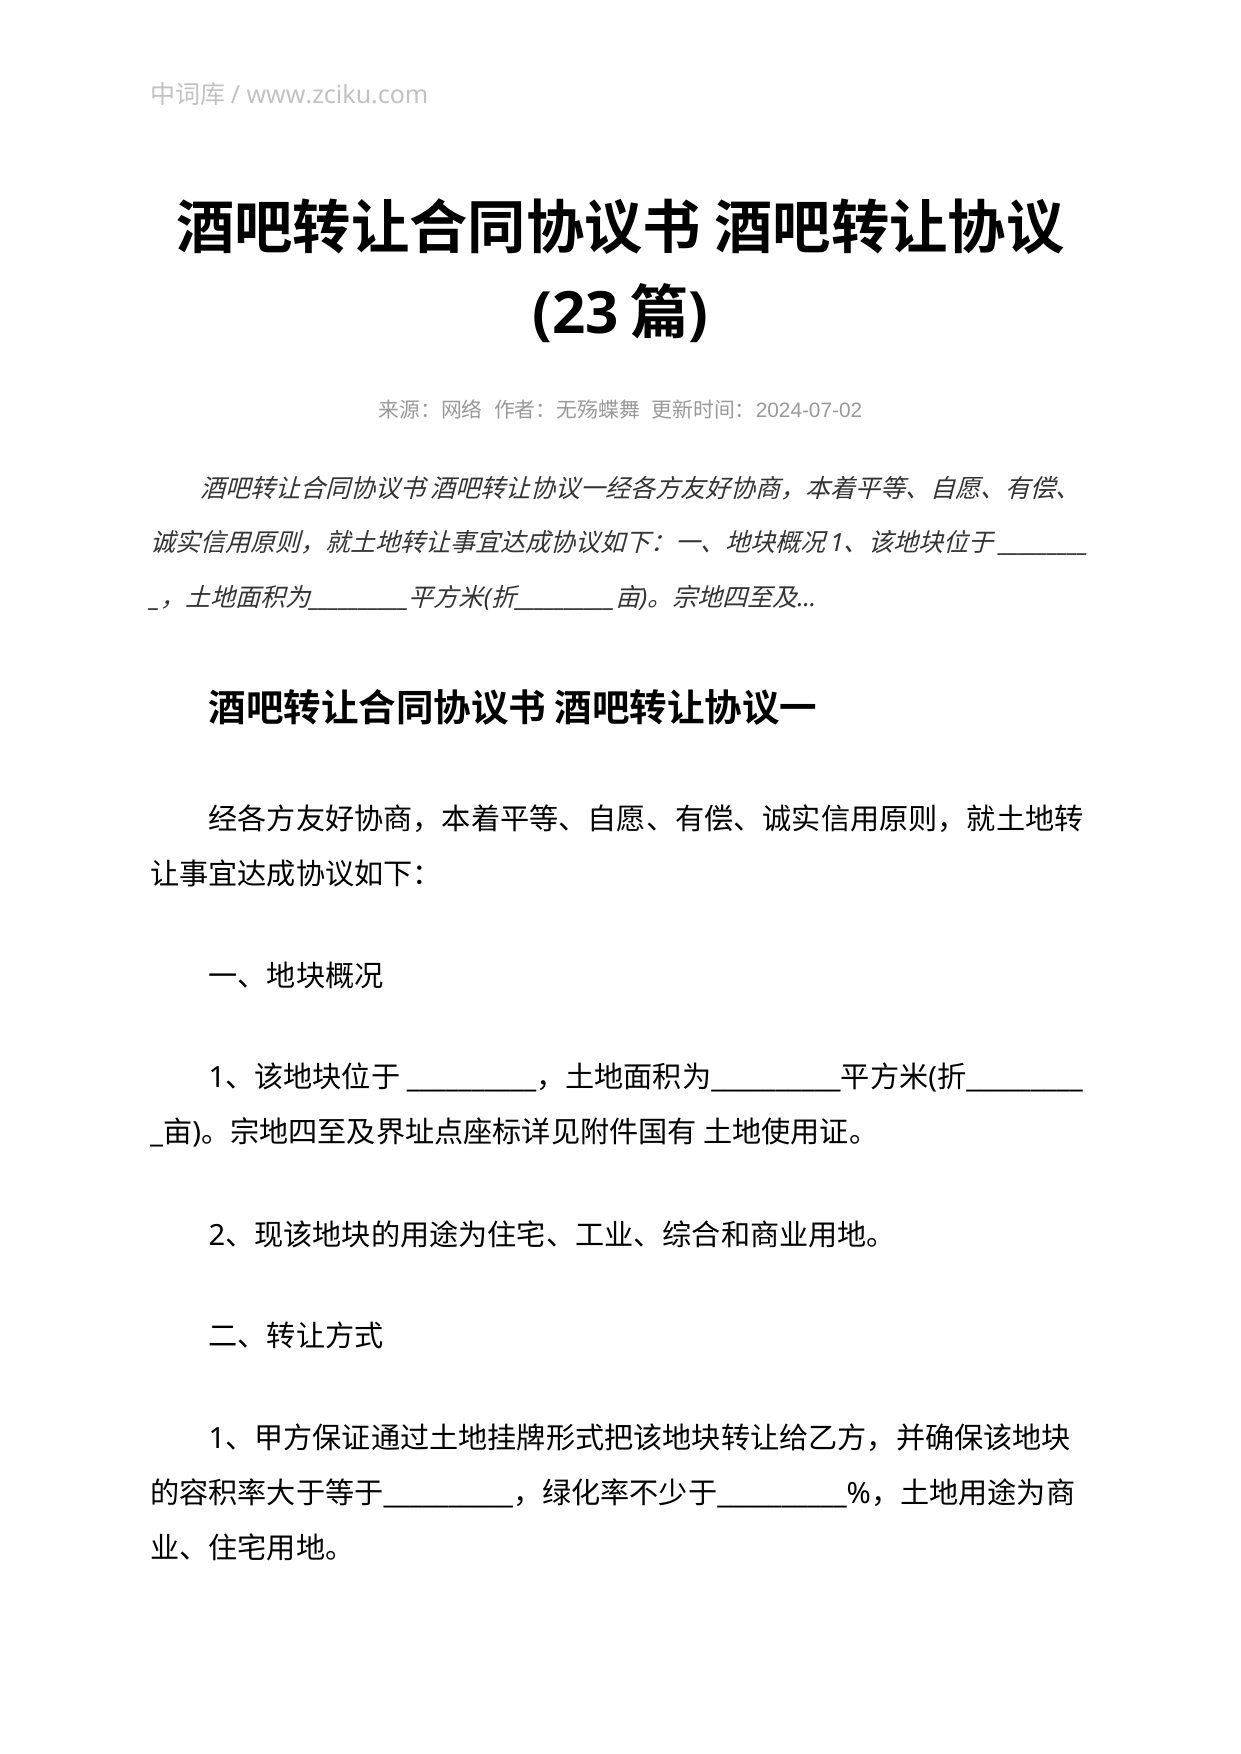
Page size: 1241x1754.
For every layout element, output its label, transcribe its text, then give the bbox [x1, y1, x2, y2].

text 1、该地块位于 __________，土地面积为__________平方米(折__________亩)。宗地四至及界址点座标详见附件国有 土地使用证。 [150, 1054, 1090, 1151]
text 二、转让方式 [150, 1313, 1090, 1355]
text 来源：网络 作者：无殇蝶舞 更新时间：2024-07-02 [150, 397, 1090, 421]
text 1、甲方保证通过土地挂牌形式把该地块转让给乙方，并确保该地块的容积率大于等于__________，绿化率不少于__________%，土地用途为商业、住宅用地。 [150, 1415, 1090, 1567]
text 一、地块概况 [150, 952, 1090, 994]
text 经各方友好协商，本着平等、自愿、有偿、诚实信用原则，就土地转让事宜达成协议如下： [150, 796, 1090, 893]
subtitle 酒吧转让合同协议书 酒吧转让协议(23篇) [150, 181, 1090, 351]
text 2、现该地块的用途为住宅、工业、综合和商业用地。 [150, 1211, 1090, 1253]
text 酒吧转让合同协议书 酒吧转让协议一经各方友好协商，本着平等、自愿、有偿、诚实信用原则，就土地转让事宜达成协议如下：一、地块概况1、该地块位于 __________，土地面积为__________平方米(折__________亩)。宗地四至及... [150, 468, 1090, 613]
text 酒吧转让合同协议书 酒吧转让协议一 [150, 678, 1090, 732]
